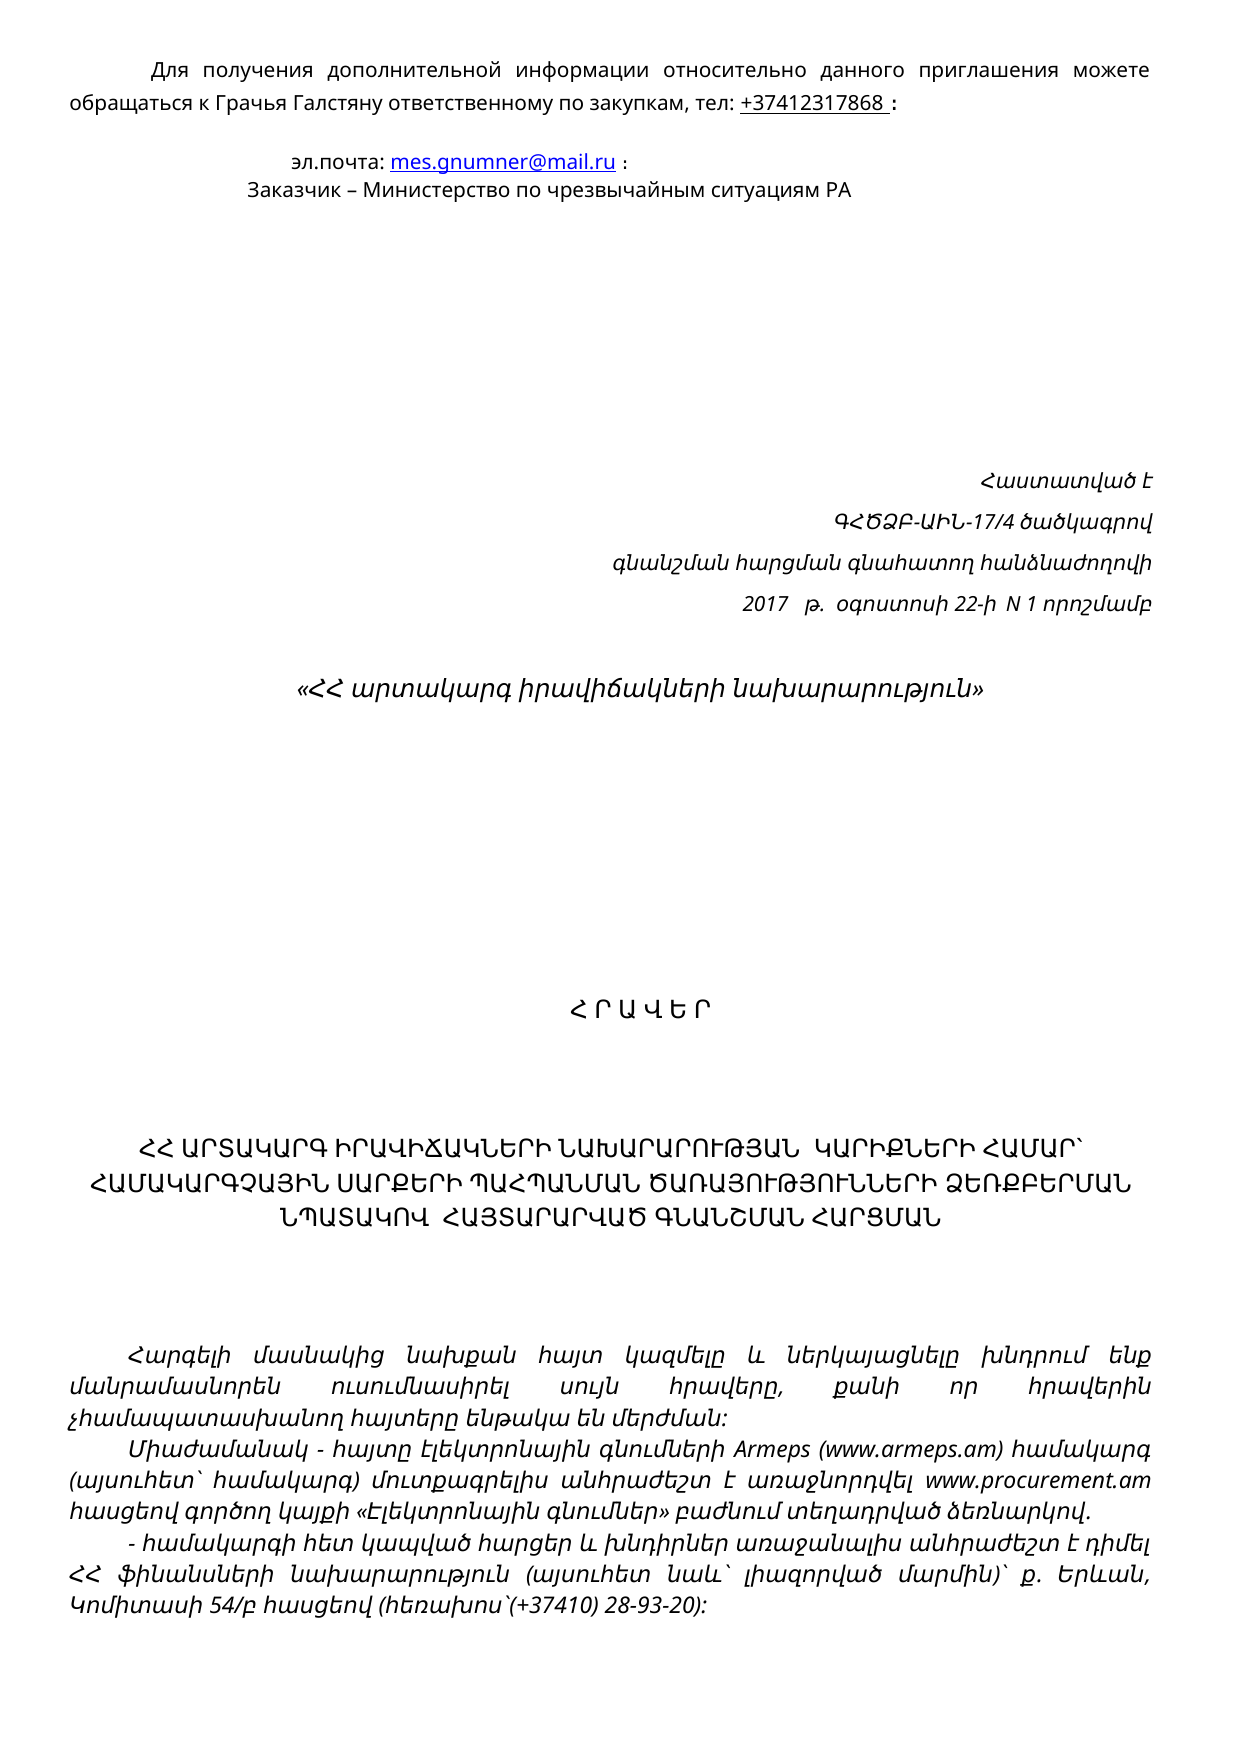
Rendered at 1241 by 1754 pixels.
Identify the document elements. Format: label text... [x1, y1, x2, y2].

text Հաստատված է [69, 466, 1152, 494]
text Միաժամանակ - հայտը էլեկտրոնային գնումների Armeps (www.armeps.am) համակարգ (այսուհետ` համակարգ) մուտքագրելիս անհրաժեշտ է առաջնորդվել www.procurement.am հասցեով գործող կայքի «Էլեկտրոնային գնումներ» բաժնում տեղադրված ձեռնարկով. [69, 1433, 1152, 1526]
text «ՀՀ արտակարգ իրավիճակների նախարարություն» [69, 671, 1152, 705]
text գնանշման հարցման գնահատող հանձնաժողովի [69, 548, 1152, 576]
text Հարգելի մասնակից նախքան հայտ կազմելը և ներկայացնելը խնդրում ենք մանրամասնորեն ուսումնասիրել սույն հրավերը, քանի որ հրավերին չհամապատասխանող հայտերը ենթակա են մերժման: [69, 1339, 1152, 1433]
text Հ Ր Ա Վ Ե Ր [69, 991, 1152, 1026]
text ԳՀԾՁԲ-ԱԻՆ-17/4 ծածկագրով [69, 507, 1152, 536]
text ՀՀ ԱՐՏԱԿԱՐԳ ԻՐԱՎԻՃԱԿՆԵՐԻ ՆԱԽԱՐԱՐՈՒԹՅԱՆ ԿԱՐԻՔՆԵՐԻ ՀԱՄԱՐ` ՀԱՄԱԿԱՐԳՉԱՅԻՆ ՍԱՐՔԵՐԻ ՊԱՀՊԱՆՄԱՆ ԾԱՌԱՅՈՒԹՅՈՒՆՆԵՐԻ ՁԵՌՔԲԵՐՄԱՆ ՆՊԱՏԱԿՈՎ ՀԱՅՏԱՐԱՐՎԱԾ ԳՆԱՆՇՄԱՆ ՀԱՐՑՄԱՆ [69, 1131, 1152, 1233]
text Заказчик – Министерство по чрезвычайным ситуациям РА [69, 175, 1152, 204]
text - համակարգի հետ կապված հարցեր և խնդիրներ առաջանալիս անհրաժեշտ է դիմել ՀՀ ֆինանսների նախարարություն (այսուհետ նաև` լիազորված մարմին)` ք. Երևան, Կոմիտասի 54/բ հասցեով (հեռախոս`(+37410) 28-93-20): [69, 1526, 1152, 1620]
text 2017 թ. օգոստոսի 22-ի N 1 որոշմամբ [69, 589, 1152, 617]
text Для получения дополнительной информации относительно данного приглашения можете обращаться к Грачья Галстяну ответственному по закупкам, тел: +37412317868 ։ [69, 56, 1152, 118]
text эл.почта: mes.gnumner@mail.ru ։ [69, 147, 1152, 175]
